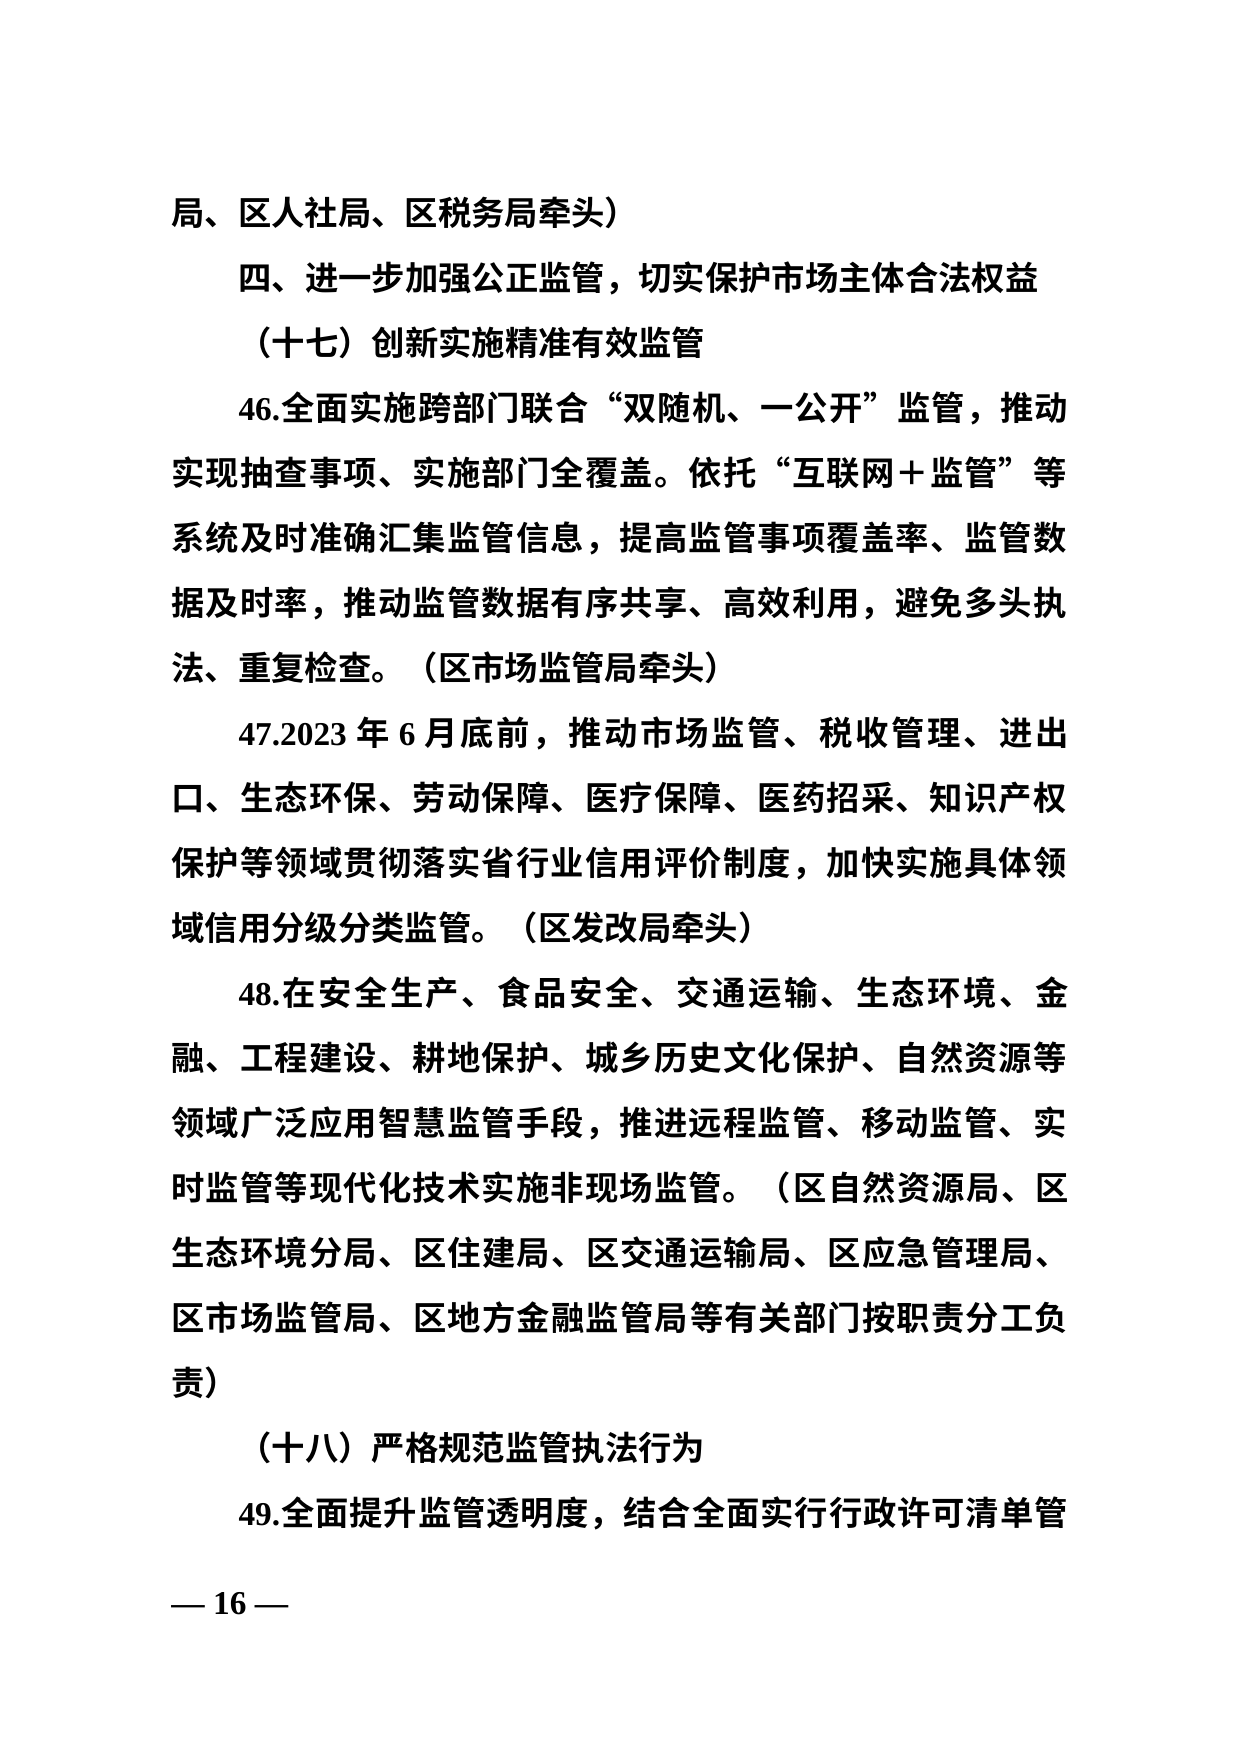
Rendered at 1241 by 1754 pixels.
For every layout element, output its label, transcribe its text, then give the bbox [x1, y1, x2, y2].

text 四、进一步加强公正监管，切实保护市场主体合法权益 [171, 243, 1069, 308]
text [171, 1478, 1069, 1543]
text 47.2023年6月底前，推动市场监管、税收管理、进出口、生态环保、劳动保障、医疗保障、医药招采、知识产权保护等领域贯彻落实省行业信用评价制度，加快实施具体领域信用分级分类监管。（区发改局牵头） [171, 698, 1069, 958]
text 48.在安全生产、食品安全、交通运输、生态环境、金融、工程建设、耕地保护、城乡历史文化保护、自然资源等领域广泛应用智慧监管手段，推进远程监管、移动监管、实时监管等现代化技术实施非现场监管。（区自然资源局、区生态环境分局、区住建局、区交通运输局、区应急管理局、区市场监管局、区地方金融监管局等有关部门按职责分工负责） [171, 958, 1069, 1413]
text （十七）创新实施精准有效监管 [171, 308, 1069, 373]
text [171, 178, 1069, 243]
text （十八）严格规范监管执法行为 [171, 1413, 1069, 1478]
text 46.全面实施跨部门联合“双随机、一公开”监管，推动实现抽查事项、实施部门全覆盖。依托“互联网＋监管”等系统及时准确汇集监管信息，提高监管事项覆盖率、监管数据及时率，推动监管数据有序共享、高效利用，避免多头执法、重复检查。（区市场监管局牵头） [171, 373, 1069, 698]
